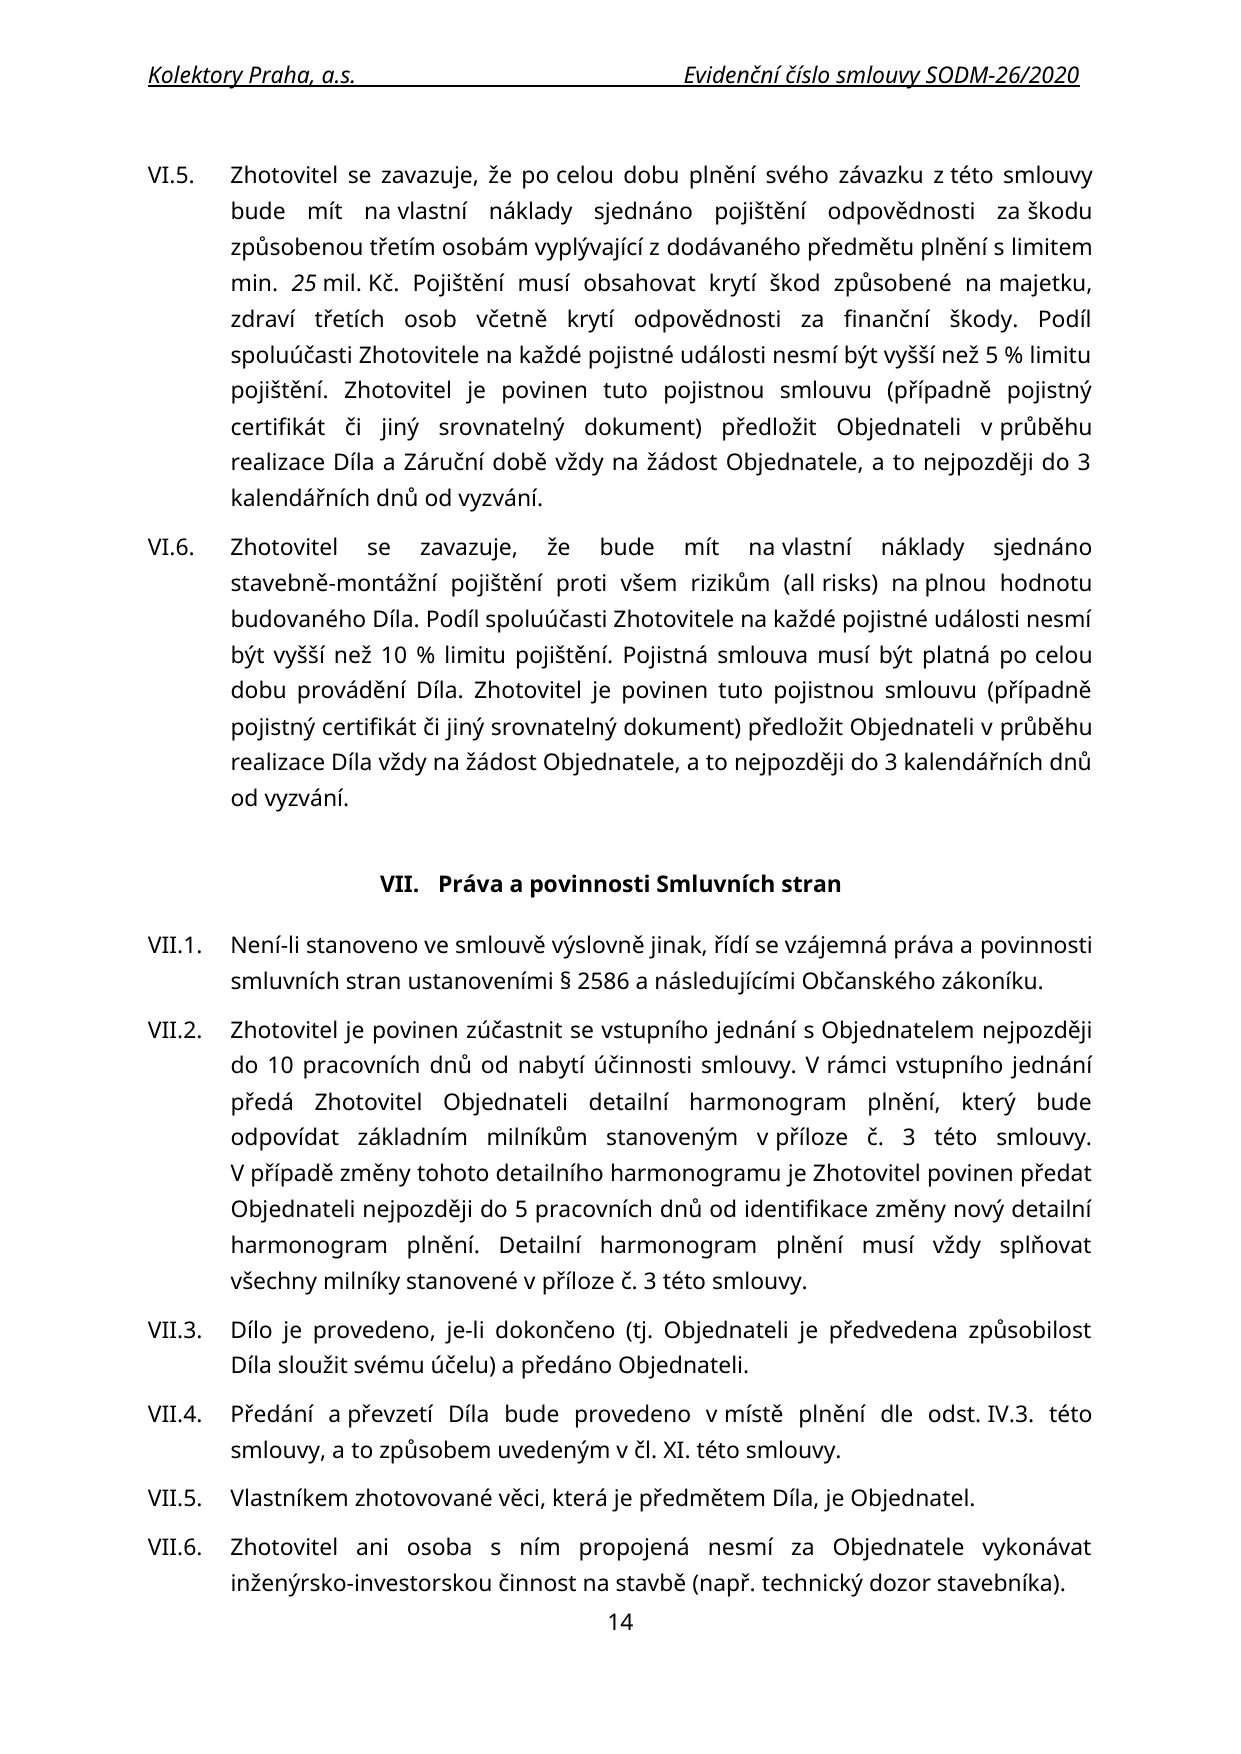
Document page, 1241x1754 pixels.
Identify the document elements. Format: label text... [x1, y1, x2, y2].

list Vlastníkem zhotovované věci, která je předmětem Díla, je Objednatel. [148, 1482, 1092, 1513]
list Dílo je provedeno, je-li dokončeno (tj. Objednateli je předvedena způsobilost Díla sloužit svému účelu) a předáno Objednateli. [148, 1313, 1092, 1381]
list Předání a převzetí Díla bude provedeno v místě plnění dle odst. IV.3. této smlouvy, a to způsobem uvedeným v čl. XI. této smlouvy. [148, 1398, 1092, 1465]
list Zhotovitel se zavazuje, že po celou dobu plnění svého závazku z této smlouvy bude mít na vlastní náklady sjednáno pojištění odpovědnosti za škodu způsobenou třetím osobám vyplývající z dodávaného předmětu plnění s limitem min. 25 mil. Kč. Pojištění musí obsahovat krytí škod způsobené na majetku, zdraví třetích osob včetně krytí odpovědnosti za finanční škody. Podíl spoluúčasti Zhotovitele na každé pojistné události nesmí být vyšší než 5 % limitu pojištění. Zhotovitel je povinen tuto pojistnou smlouvu (případně pojistný certifikát či jiný srovnatelný dokument) předložit Objednateli v průběhu realizace Díla a Záruční době vždy na žádost Objednatele, a to nejpozději do 3 kalendářních dnů od vyzvání. [148, 159, 1092, 513]
list Není-li stanoveno ve smlouvě výslovně jinak, řídí se vzájemná práva a povinnosti smluvních stran ustanoveními § 2586 a následujícími Občanského zákoníku. [148, 929, 1092, 996]
list Zhotovitel je povinen zúčastnit se vstupního jednání s Objednatelem nejpozději do 10 pracovních dnů od nabytí účinnosti smlouvy. V rámci vstupního jednání předá Zhotovitel Objednateli detailní harmonogram plnění, který bude odpovídat základním milníkům stanoveným v příloze č. 3 této smlouvy. V případě změny tohoto detailního harmonogramu je Zhotovitel povinen předat Objednateli nejpozději do 5 pracovních dnů od identifikace změny nový detailní harmonogram plnění. Detailní harmonogram plnění musí vždy splňovat všechny milníky stanovené v příloze č. 3 této smlouvy. [148, 1013, 1092, 1296]
list Práva a povinnosti Smluvních stran [167, 868, 1095, 899]
list Zhotovitel ani osoba s ním propojená nesmí za Objednatele vykonávat inženýrsko-investorskou činnost na stavbě (např. technický dozor stavebníka). [148, 1531, 1092, 1598]
list Zhotovitel se zavazuje, že bude mít na vlastní náklady sjednáno stavebně-montážní pojištění proti všem rizikům (all risks) na plnou hodnotu budovaného Díla. Podíl spoluúčasti Zhotovitele na každé pojistné události nesmí být vyšší než 10 % limitu pojištění. Pojistná smlouva musí být platná po celou dobu provádění Díla. Zhotovitel je povinen tuto pojistnou smlouvu (případně pojistný certifikát či jiný srovnatelný dokument) předložit Objednateli v průběhu realizace Díla vždy na žádost Objednatele, a to nejpozději do 3 kalendářních dnů od vyzvání. [148, 531, 1092, 813]
